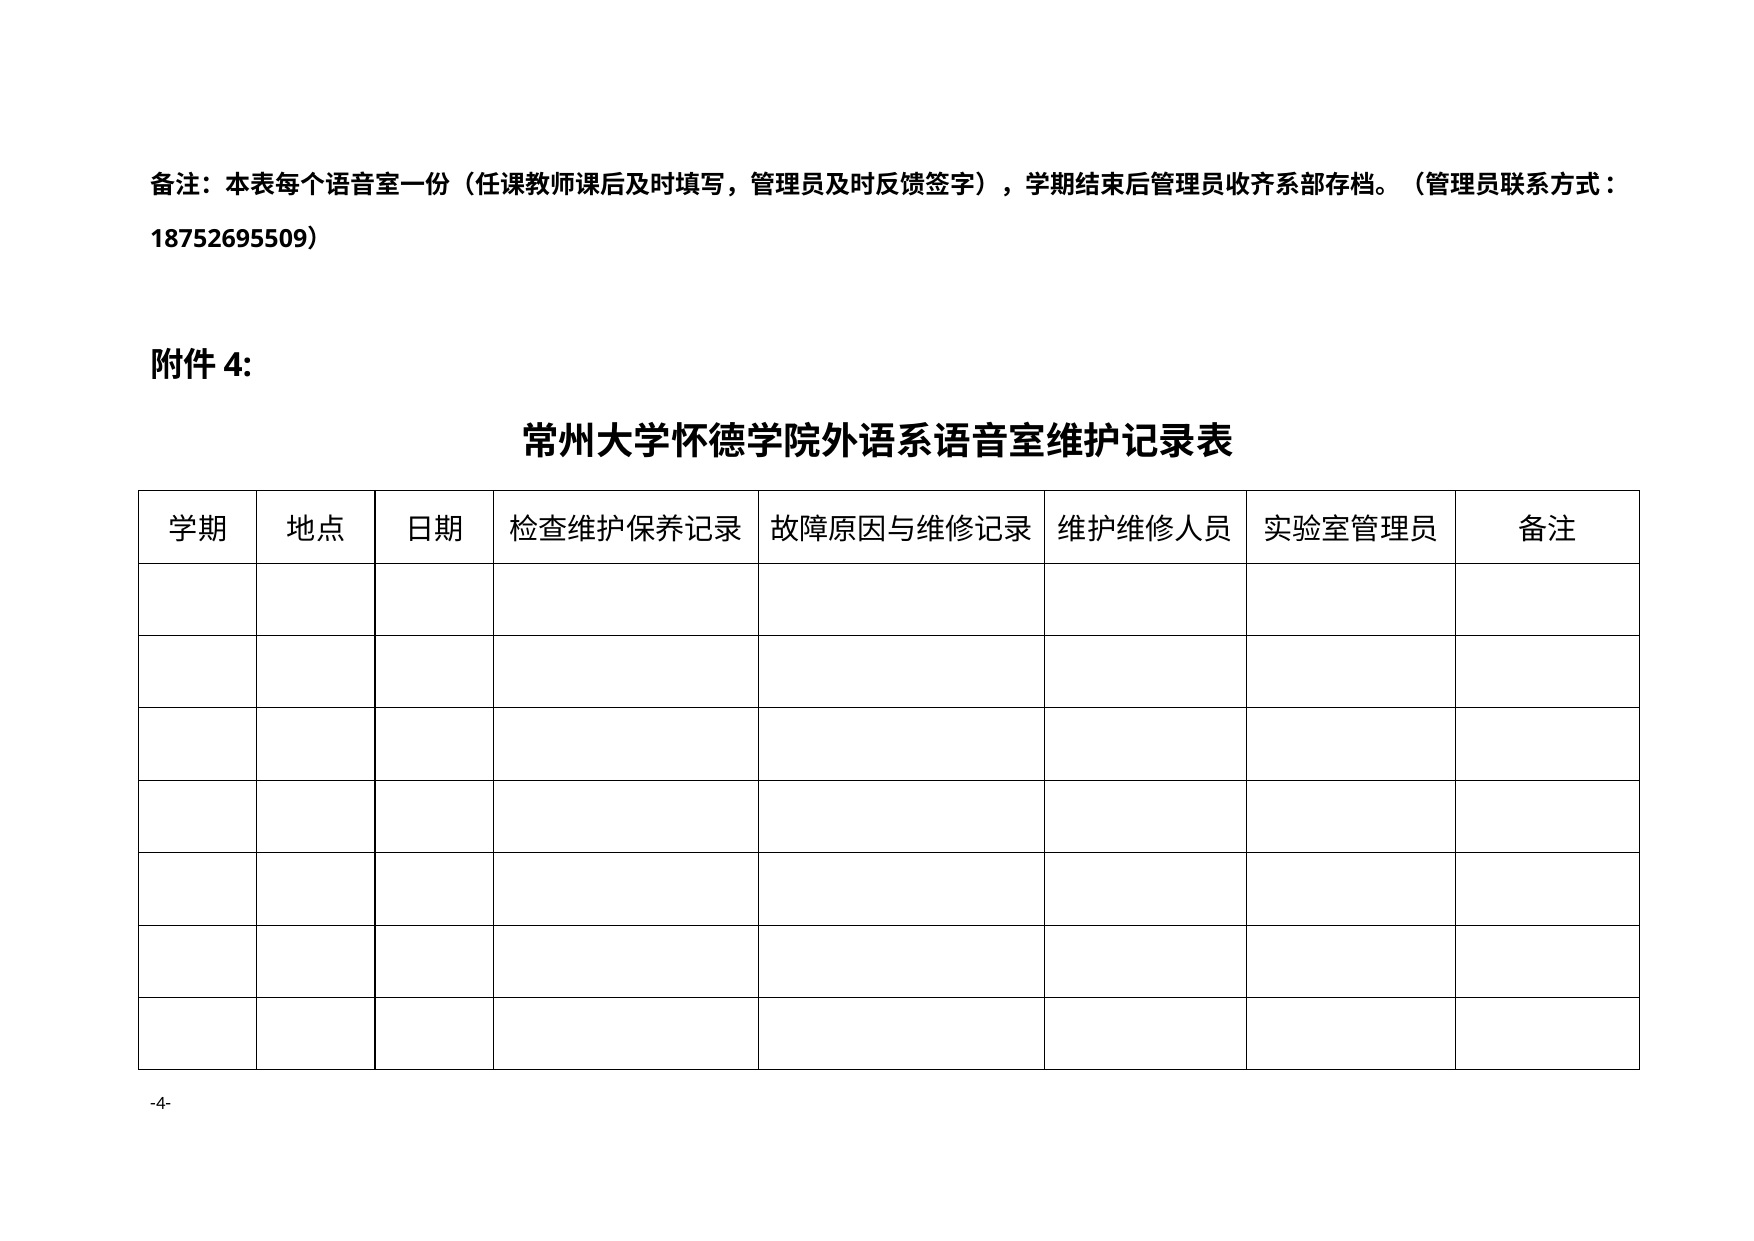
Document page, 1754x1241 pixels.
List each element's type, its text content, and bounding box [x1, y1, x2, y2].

table_cell [257, 636, 374, 707]
table_cell [1456, 564, 1639, 635]
table_cell [494, 853, 758, 924]
table_cell [376, 708, 493, 780]
table_cell [1456, 926, 1639, 997]
table_header 故障原因与维修记录 [759, 491, 1044, 562]
table_cell [494, 636, 758, 707]
table_cell [376, 926, 493, 997]
table_cell [257, 781, 374, 852]
table_cell [1045, 564, 1246, 635]
table_cell [1247, 853, 1455, 924]
table_cell [376, 564, 493, 635]
table_header 地点 [257, 491, 374, 562]
table_cell [139, 636, 256, 707]
table_cell [376, 636, 493, 707]
table_cell [257, 998, 374, 1069]
table_cell [759, 564, 1044, 635]
table_cell [1247, 708, 1455, 780]
table_cell [1456, 998, 1639, 1069]
table_header 日期 [376, 491, 493, 562]
table_cell [759, 636, 1044, 707]
table_cell [494, 998, 758, 1069]
table_cell [1045, 781, 1246, 852]
table_cell [494, 781, 758, 852]
table_cell [494, 564, 758, 635]
table_cell [1456, 636, 1639, 707]
table_cell [376, 781, 493, 852]
table_cell [139, 781, 256, 852]
table_cell [257, 853, 374, 924]
table_cell [139, 708, 256, 780]
table_cell [1045, 708, 1246, 780]
table_cell [759, 998, 1044, 1069]
table_cell [139, 998, 256, 1069]
table_cell [139, 926, 256, 997]
table_cell [1247, 926, 1455, 997]
table_cell [759, 926, 1044, 997]
table_cell [1045, 998, 1246, 1069]
table_cell [1045, 926, 1246, 997]
text 附件4: [150, 337, 1604, 386]
table_cell [1247, 781, 1455, 852]
table_cell [1456, 781, 1639, 852]
table_cell [759, 781, 1044, 852]
table_header 备注 [1456, 491, 1639, 562]
table_cell [257, 564, 374, 635]
table_cell [1247, 564, 1455, 635]
table_cell [1247, 998, 1455, 1069]
table_cell [1045, 636, 1246, 707]
table_cell [1456, 708, 1639, 780]
table_cell [759, 853, 1044, 924]
table_cell [494, 926, 758, 997]
table_cell [494, 708, 758, 780]
table_cell [376, 853, 493, 924]
table_header 维护维修人员 [1045, 491, 1246, 562]
table_header 学期 [139, 491, 256, 562]
table_cell [1456, 853, 1639, 924]
text 常州大学怀德学院外语系语音室维护记录表 [150, 411, 1604, 465]
table_header 检查维护保养记录 [494, 491, 758, 562]
table_cell [257, 926, 374, 997]
table_cell [1247, 636, 1455, 707]
text 备注：本表每个语音室一份（任课教师课后及时填写，管理员及时反馈签字），学期结束后管理员收齐系部存档。（管理员联系方式：18752695509） [150, 150, 1604, 258]
table_cell [1045, 853, 1246, 924]
table_cell [376, 998, 493, 1069]
table_cell [257, 708, 374, 780]
table_cell [139, 853, 256, 924]
table_cell [139, 564, 256, 635]
table_header 实验室管理员 [1247, 491, 1455, 562]
table_cell [759, 708, 1044, 780]
